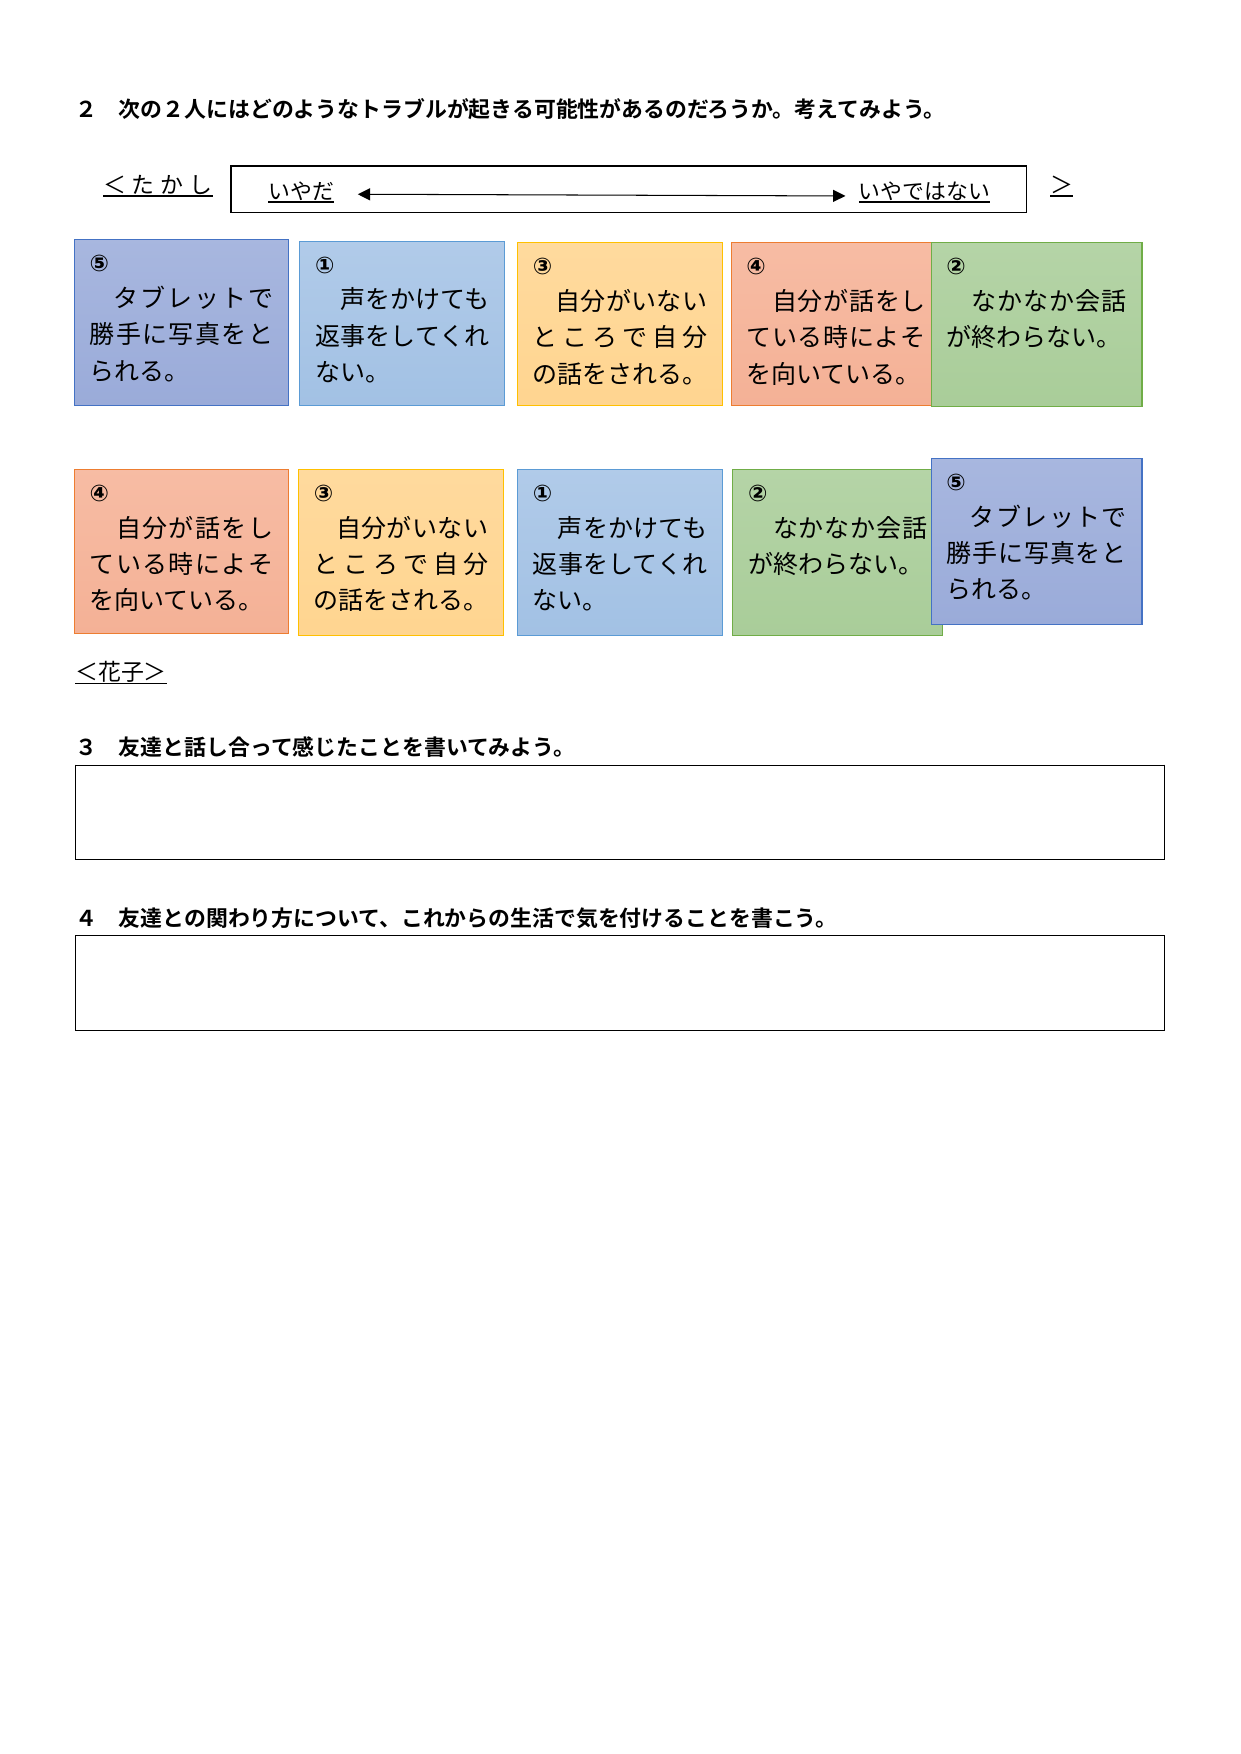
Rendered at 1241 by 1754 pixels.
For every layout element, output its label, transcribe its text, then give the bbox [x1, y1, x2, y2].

table_header [76, 936, 1164, 1030]
table_header [76, 766, 1164, 859]
text ＜たかし＞ [75, 164, 1165, 202]
text ３ 友達と話し合って感じたことを書いてみよう。 [75, 727, 1165, 764]
text ＜花子＞ [75, 202, 1165, 689]
text ２ 次の２人にはどのようなトラブルが起きる可能性があるのだろうか。考えてみよう。 [75, 89, 1165, 127]
text ４ 友達との関わり方について、これからの生活で気を付けることを書こう。 [75, 898, 1165, 935]
